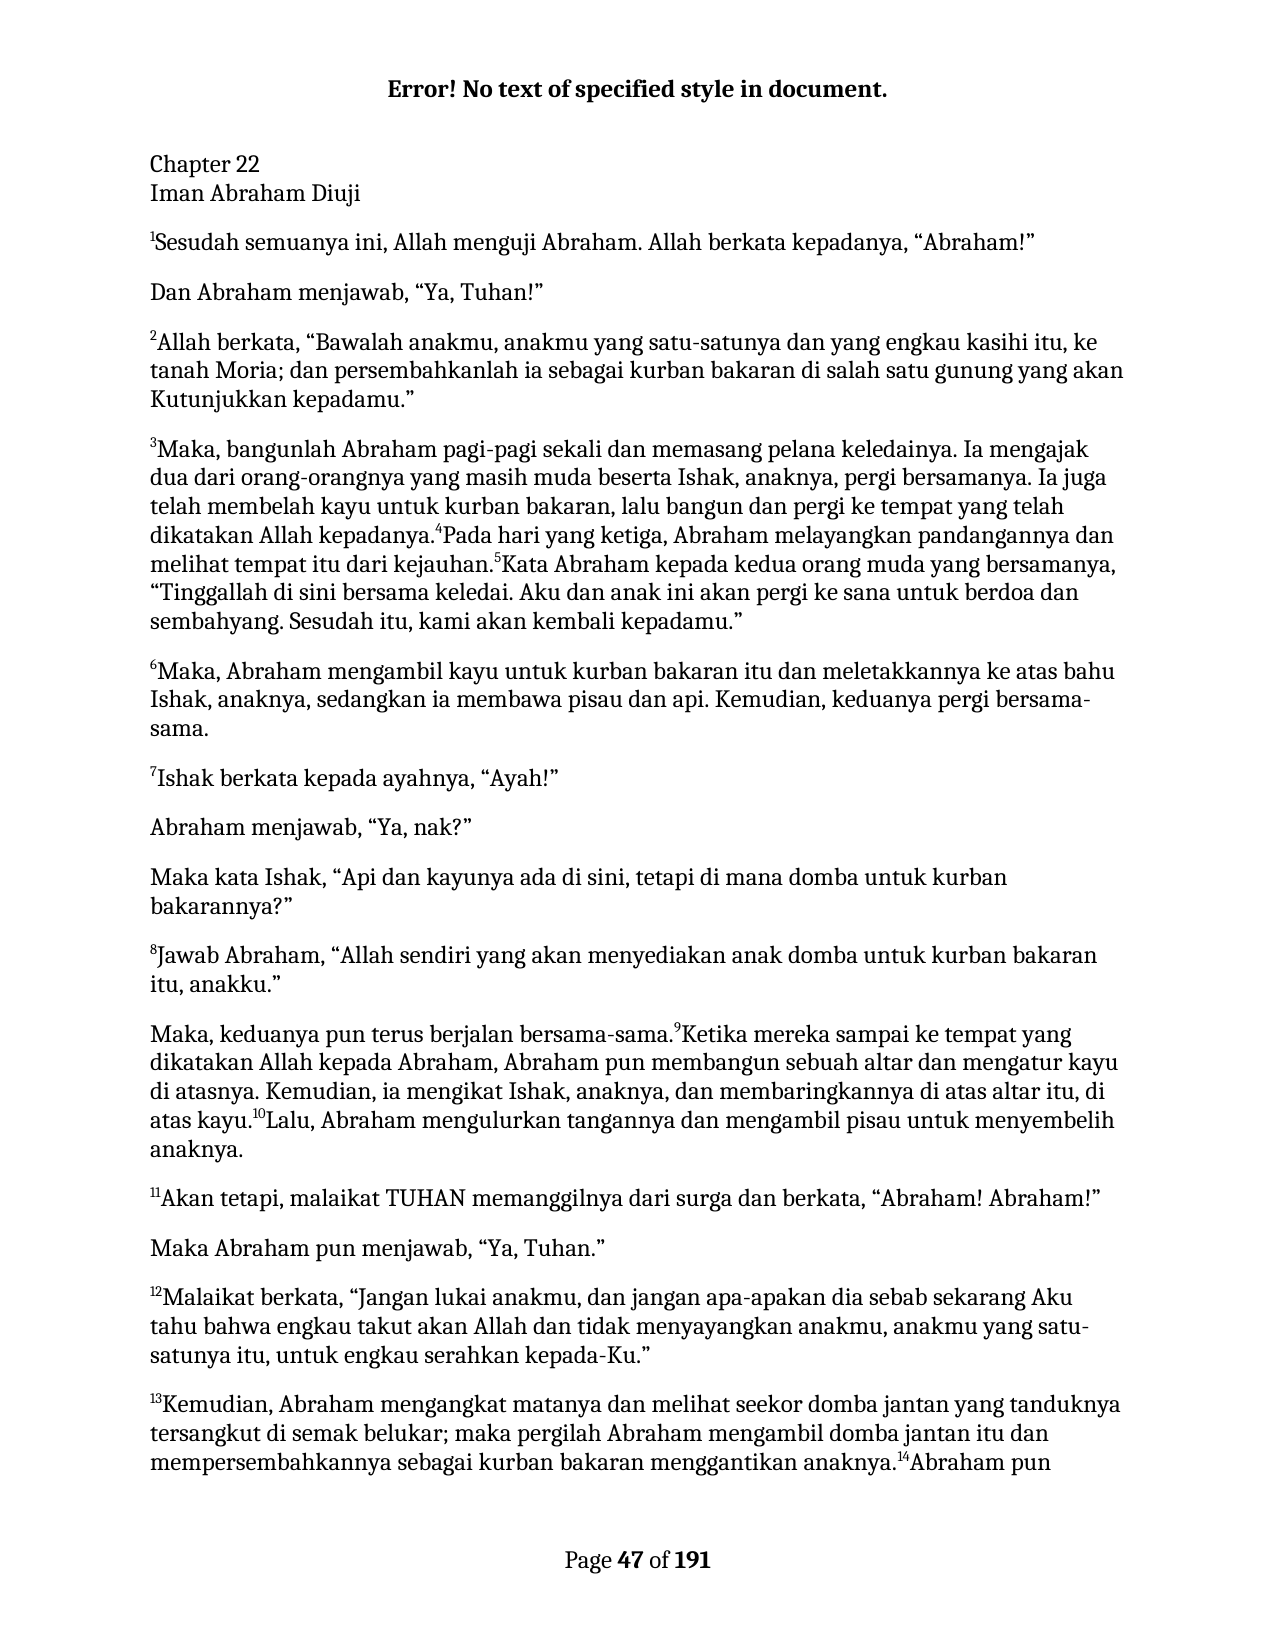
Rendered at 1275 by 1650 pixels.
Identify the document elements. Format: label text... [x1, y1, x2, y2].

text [150, 1390, 1125, 1477]
text Dan Abraham menjawab, “Ya, Tuhan!” [150, 278, 1125, 307]
text 7Ishak berkata kepada ayahnya, “Ayah!” [150, 764, 1125, 792]
text Abraham menjawab, “Ya, nak?” [150, 813, 1125, 842]
text Maka Abraham pun menjawab, “Ya, Tuhan.” [150, 1234, 1125, 1262]
text 2Allah berkata, “Bawalah anakmu, anakmu yang satu-satunya dan yang engkau kasihi itu, ke tanah Moria; dan persembahkanlah ia sebagai kurban bakaran di salah satu gunung yang akan Kutunjukkan kepadamu.” [150, 327, 1125, 414]
text Maka, keduanya pun terus berjalan bersama-sama.9Ketika mereka sampai ke tempat yang dikatakan Allah kepada Abraham, Abraham pun membangun sebuah altar dan mengatur kayu di atasnya. Kemudian, ia mengikat Ishak, anaknya, dan membaringkannya di atas altar itu, di atas kayu.10Lalu, Abraham mengulurkan tangannya dan mengambil pisau untuk menyembelih anaknya. [150, 1019, 1125, 1163]
text 12Malaikat berkata, “Jangan lukai anakmu, dan jangan apa-apakan dia sebab sekarang Aku tahu bahwa engkau takut akan Allah dan tidak menyayangkan anakmu, anakmu yang satu-satunya itu, untuk engkau serahkan kepada-Ku.” [150, 1283, 1125, 1369]
text 3Maka, bangunlah Abraham pagi-pagi sekali dan memasang pelana keledainya. Ia mengajak dua dari orang-orangnya yang masih muda beserta Ishak, anaknya, pergi bersamanya. Ia juga telah membelah kayu untuk kurban bakaran, lalu bangun dan pergi ke tempat yang telah dikatakan Allah kepadanya.4Pada hari yang ketiga, Abraham melayangkan pandangannya dan melihat tempat itu dari kejauhan.5Kata Abraham kepada kedua orang muda yang bersamanya, “Tinggallah di sini bersama keledai. Aku dan anak ini akan pergi ke sana untuk berdoa dan sembahyang. Sesudah itu, kami akan kembali kepadamu.” [150, 434, 1125, 636]
text 6Maka, Abraham mengambil kayu untuk kurban bakaran itu dan meletakkannya ke atas bahu Ishak, anaknya, sedangkan ia membawa pisau dan api. Kemudian, keduanya pergi bersama-sama. [150, 657, 1125, 743]
text 1Sesudah semuanya ini, Allah menguji Abraham. Allah berkata kepadanya, “Abraham!” [150, 228, 1125, 257]
text Maka kata Ishak, “Api dan kayunya ada di sini, tetapi di mana domba untuk kurban bakarannya?” [150, 863, 1125, 920]
text 11Akan tetapi, malaikat TUHAN memanggilnya dari surga dan berkata, “Abraham! Abraham!” [150, 1184, 1125, 1213]
text 8Jawab Abraham, “Allah sendiri yang akan menyediakan anak domba untuk kurban bakaran itu, anakku.” [150, 941, 1125, 999]
text Chapter 22 Iman Abraham Diuji [150, 150, 1125, 207]
